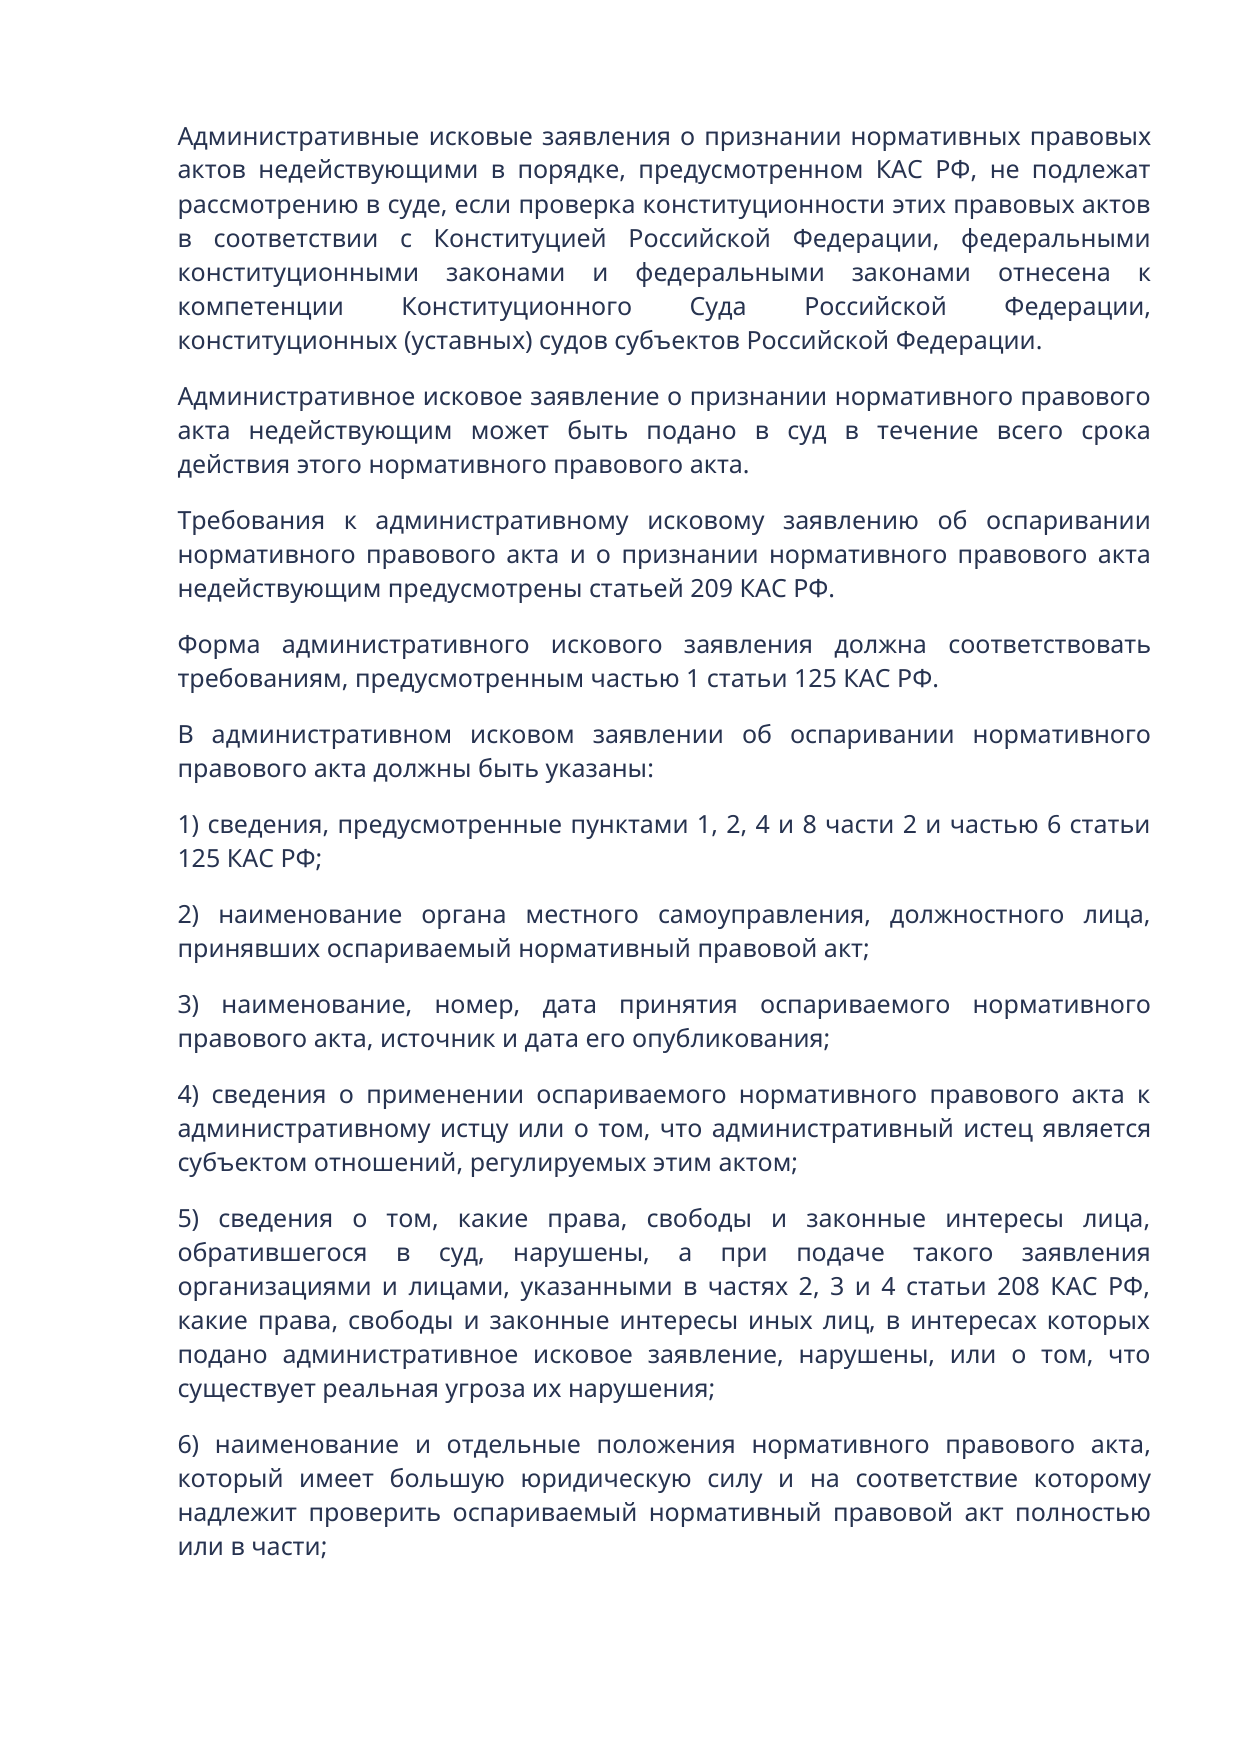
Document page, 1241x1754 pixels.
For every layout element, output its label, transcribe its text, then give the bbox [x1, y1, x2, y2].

text Требования к административному исковому заявлению об оспаривании нормативного правового акта и о признании нормативного правового акта недействующим предусмотрены статьей 209 КАС РФ. [177, 502, 1152, 605]
text Административные исковые заявления о признании нормативных правовых актов недействующими в порядке, предусмотренном КАС РФ, не подлежат рассмотрению в суде, если проверка конституционности этих правовых актов в соответствии с Конституцией Российской Федерации, федеральными конституционными законами и федеральными законами отнесена к компетенции Конституционного Суда Российской Федерации, конституционных (уставных) судов субъектов Российской Федерации. [177, 118, 1152, 357]
text В административном исковом заявлении об оспаривании нормативного правового акта должны быть указаны: [177, 717, 1152, 785]
text 6) наименование и отдельные положения нормативного правового акта, который имеет большую юридическую силу и на соответствие которому надлежит проверить оспариваемый нормативный правовой акт полностью или в части; [177, 1427, 1152, 1563]
text Административное исковое заявление о признании нормативного правового акта недействующим может быть подано в суд в течение всего срока действия этого нормативного правового акта. [177, 378, 1152, 481]
text 2) наименование органа местного самоуправления, должностного лица, принявших оспариваемый нормативный правовой акт; [177, 897, 1152, 965]
text 5) сведения о том, какие права, свободы и законные интересы лица, обратившегося в суд, нарушены, а при подаче такого заявления организациями и лицами, указанными в частях 2, 3 и 4 статьи 208 КАС РФ, какие права, свободы и законные интересы иных лиц, в интересах которых подано административное исковое заявление, нарушены, или о том, что существует реальная угроза их нарушения; [177, 1201, 1152, 1405]
text 4) сведения о применении оспариваемого нормативного правового акта к административному истцу или о том, что административный истец является субъектом отношений, регулируемых этим актом; [177, 1077, 1152, 1179]
text 1) сведения, предусмотренные пунктами 1, 2, 4 и 8 части 2 и частью 6 статьи 125 КАС РФ; [177, 807, 1152, 875]
text 3) наименование, номер, дата принятия оспариваемого нормативного правового акта, источник и дата его опубликования; [177, 987, 1152, 1055]
text Форма административного искового заявления должна соответствовать требованиям, предусмотренным частью 1 статьи 125 КАС РФ. [177, 627, 1152, 695]
